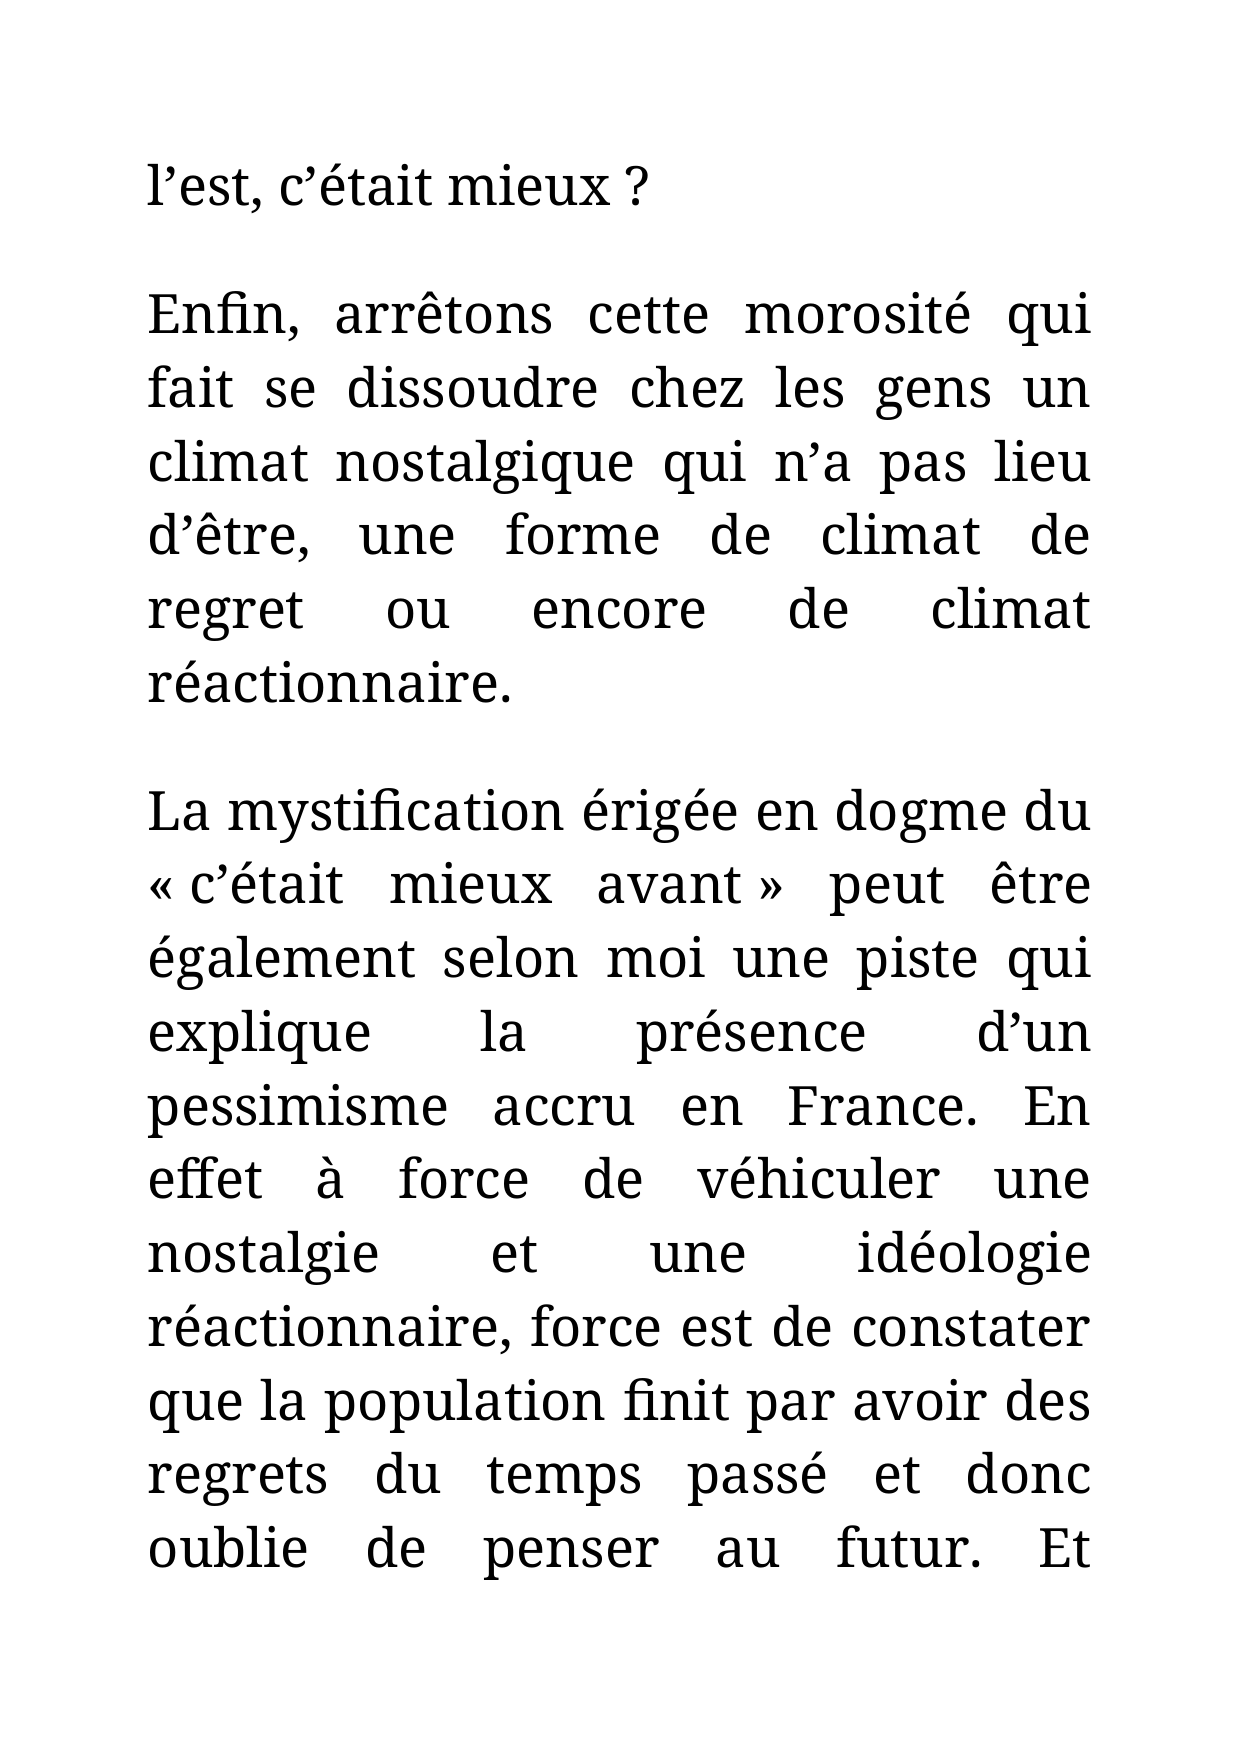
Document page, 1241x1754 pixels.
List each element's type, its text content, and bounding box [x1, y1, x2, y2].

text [148, 772, 1092, 1583]
text Enfin, arrêtons cette morosité qui fait se dissoudre chez les gens un climat nostalgique qui n’a pas lieu d’être, une forme de climat de regret ou encore de climat réactionnaire. [148, 276, 1092, 718]
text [148, 148, 1092, 221]
